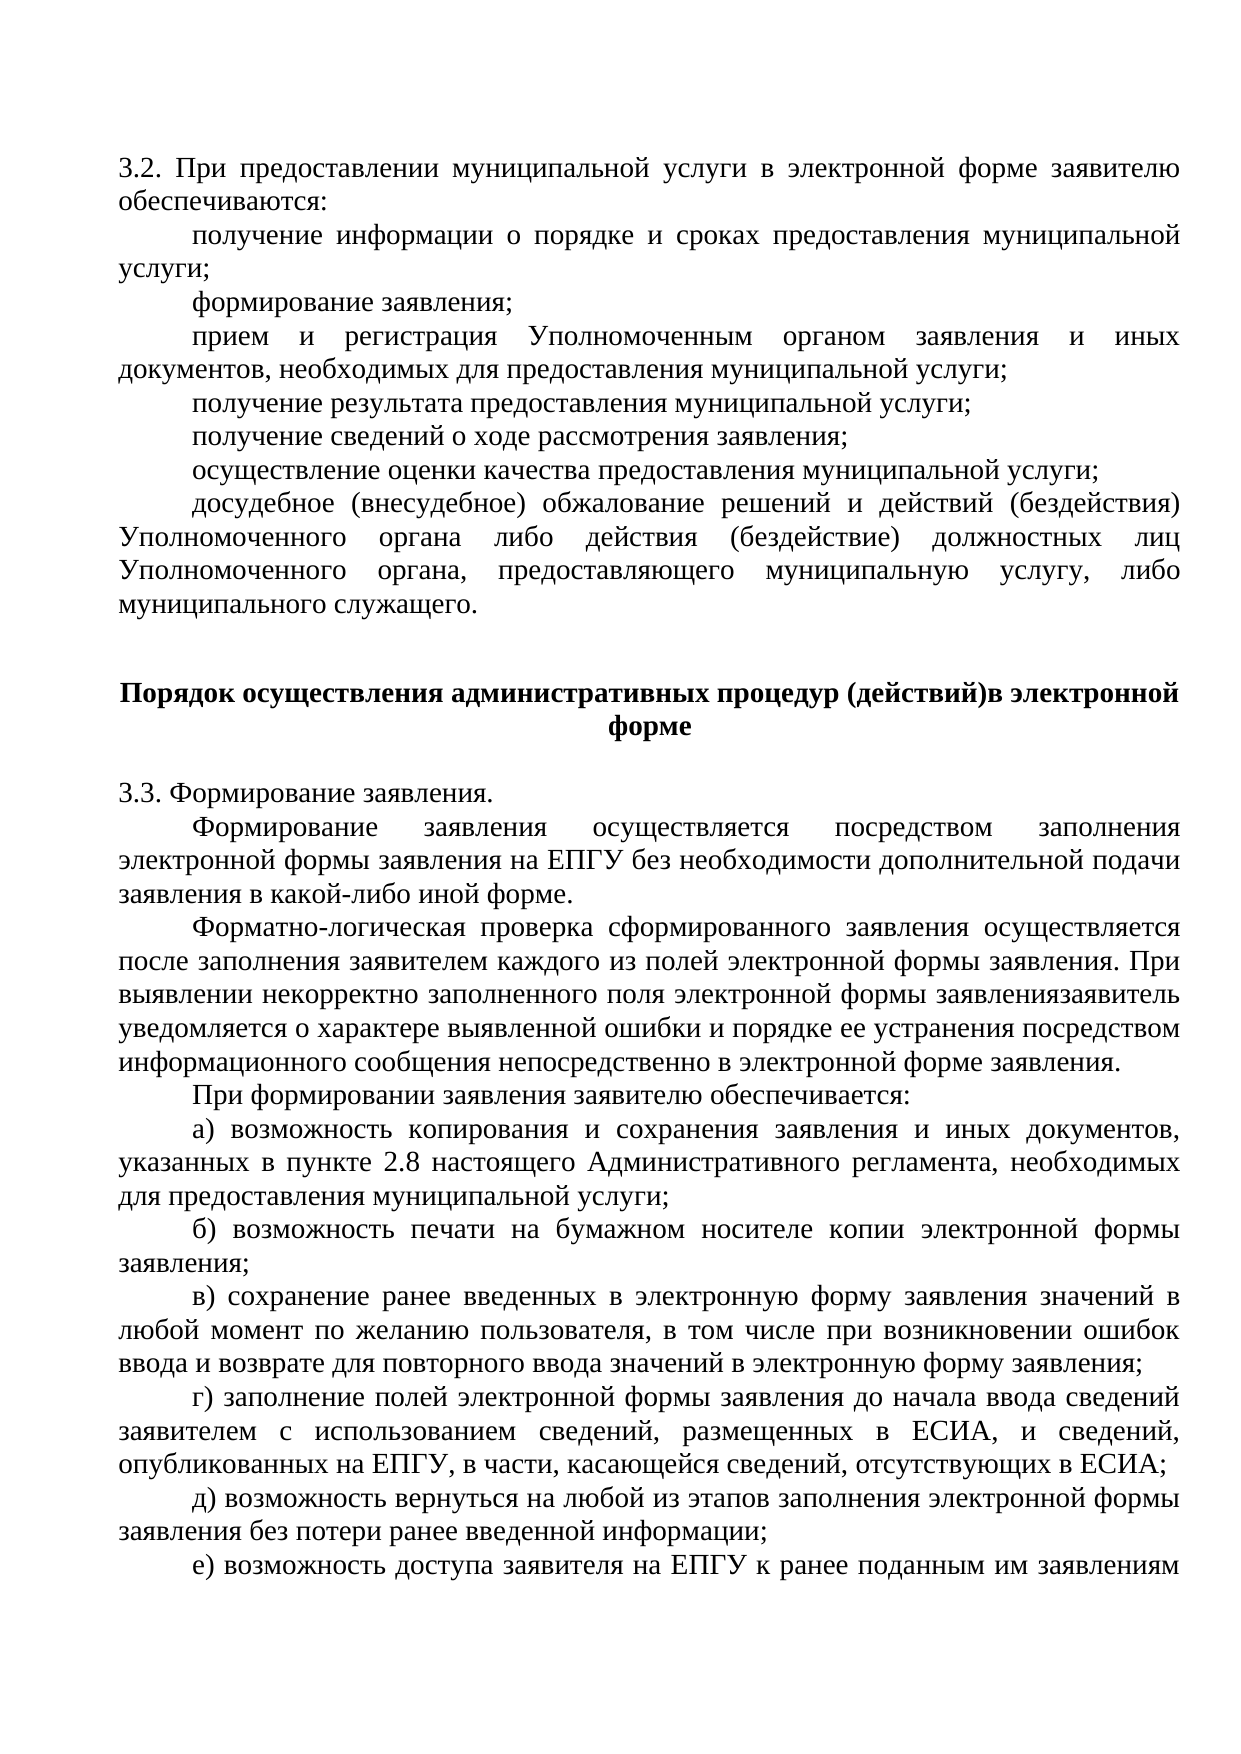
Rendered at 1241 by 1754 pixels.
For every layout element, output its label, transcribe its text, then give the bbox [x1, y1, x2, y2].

text Формирование заявления осуществляется посредством заполнения электронной формы заявления на ЕПГУ без необходимости дополнительной подачи заявления в какой-либо иной форме. [118, 809, 1181, 909]
text осуществление оценки качества предоставления муниципальной услуги; [118, 452, 1181, 485]
text досудебное (внесудебное) обжалование решений и действий (бездействия) Уполномоченного органа либо действия (бездействие) должностных лиц Уполномоченного органа, предоставляющего муниципальную услугу, либо муниципального служащего. [118, 485, 1181, 619]
text г) заполнение полей электронной формы заявления до начала ввода сведений заявителем с использованием сведений, размещенных в ЕСИА, и сведений, опубликованных на ЕПГУ, в части, касающейся сведений, отсутствующих в ЕСИА; [118, 1379, 1181, 1480]
text формирование заявления; [118, 284, 1181, 318]
text 3.3. Формирование заявления. [118, 775, 1181, 809]
text в) сохранение ранее введенных в электронную форму заявления значений в любой момент по желанию пользователя, в том числе при возникновении ошибок ввода и возврате для повторного ввода значений в электронную форму заявления; [118, 1278, 1181, 1379]
text Форматно-логическая проверка сформированного заявления осуществляется после заполнения заявителем каждого из полей электронной формы заявления. При выявлении некорректно заполненного поля электронной формы заявлениязаявитель уведомляется о характере выявленной ошибки и порядке ее устранения посредством информационного сообщения непосредственно в электронной форме заявления. [118, 909, 1181, 1077]
text д) возможность вернуться на любой из этапов заполнения электронной формы заявления без потери ранее введенной информации; [118, 1480, 1181, 1547]
text а) возможность копирования и сохранения заявления и иных документов, указанных в пункте 2.8 настоящего Административного регламента, необходимых для предоставления муниципальной услуги; [118, 1111, 1181, 1211]
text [118, 1547, 1181, 1580]
text получение результата предоставления муниципальной услуги; [118, 385, 1181, 418]
text При формировании заявления заявителю обеспечивается: [118, 1077, 1181, 1111]
text получение сведений о ходе рассмотрения заявления; [118, 418, 1181, 452]
text Порядок осуществления административных процедур (действий)в электронной форме [118, 675, 1181, 742]
text б) возможность печати на бумажном носителе копии электронной формы заявления; [118, 1211, 1181, 1278]
text 3.2. При предоставлении муниципальной услуги в электронной форме заявителю обеспечиваются: [118, 150, 1181, 217]
text прием и регистрация Уполномоченным органом заявления и иных документов, необходимых для предоставления муниципальной услуги; [118, 318, 1181, 385]
text получение информации о порядке и сроках предоставления муниципальной услуги; [118, 217, 1181, 284]
